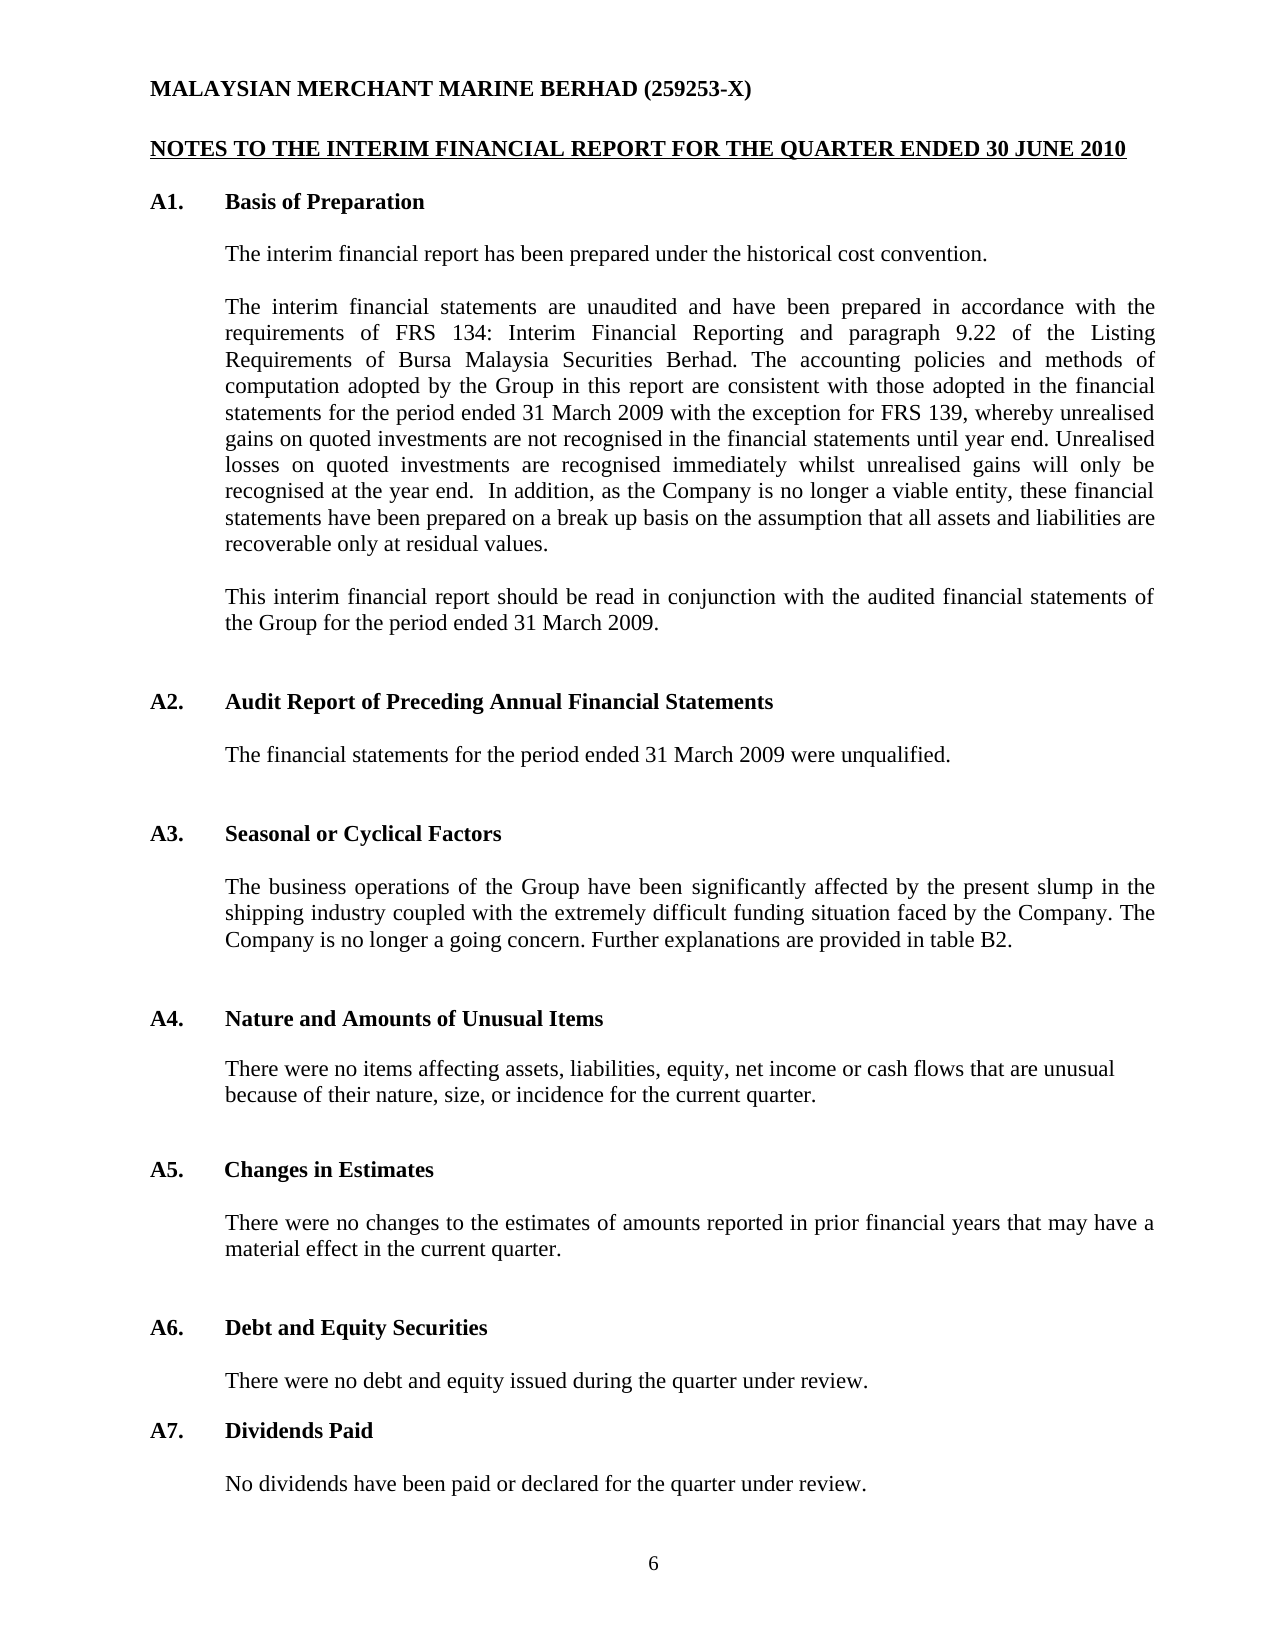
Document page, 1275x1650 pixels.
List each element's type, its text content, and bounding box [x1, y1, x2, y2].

list Basis of Preparation [150, 188, 1156, 214]
text NOTES TO THE INTERIM FINANCIAL REPORT FOR THE QUARTER ENDED 30 JUNE 2010 [150, 135, 1156, 161]
text There were no debt and equity issued during the quarter under review. [225, 1367, 1156, 1393]
list Nature and Amounts of Unusual Items [150, 1005, 1156, 1031]
text The interim financial report has been prepared under the historical cost convention. [225, 240, 1156, 267]
text There were no items affecting assets, liabilities, equity, net income or cash flows that are unusual because of their nature, size, or incidence for the current quarter. [225, 1055, 1156, 1108]
list Dividends Paid [150, 1417, 1156, 1443]
list Debt and Equity Securities [150, 1314, 1156, 1340]
text The financial statements for the period ended 31 March 2009 were unqualified. [225, 741, 1156, 767]
list Audit Report of Preceding Annual Financial Statements [150, 688, 1156, 715]
text No dividends have been paid or declared for the quarter under review. [187, 1470, 1156, 1496]
text There were no changes to the estimates of amounts reported in prior financial years that may have a material effect in the current quarter. [225, 1209, 1156, 1261]
text The interim financial statements are unaudited and have been prepared in accordance with the requirements of FRS 134: Interim Financial Reporting and paragraph 9.22 of the Listing Requirements of Bursa Malaysia Securities Berhad. The accounting policies and methods of computation adopted by the Group in this report are consistent with those adopted in the financial statements for the period ended 31 March 2009 with the exception for FRS 139, whereby unrealised gains on quoted investments are not recognised in the financial statements until year end. Unrealised losses on quoted investments are recognised immediately whilst unrealised gains will only be recognised at the year end. In addition, as the Company is no longer a viable entity, these financial statements have been prepared on a break up basis on the assumption that all assets and liabilities are recoverable only at residual values. [225, 293, 1156, 557]
list Changes in Estimates [150, 1156, 1156, 1182]
list Seasonal or Cyclical Factors [150, 820, 1156, 847]
text The business operations of the Group have been significantly affected by the present slump in the shipping industry coupled with the extremely difficult funding situation faced by the Company. The Company is no longer a going concern. Further explanations are provided in table B2. [225, 873, 1156, 952]
text This interim financial report should be read in conjunction with the audited financial statements of the Group for the period ended 31 March 2009. [225, 583, 1156, 636]
